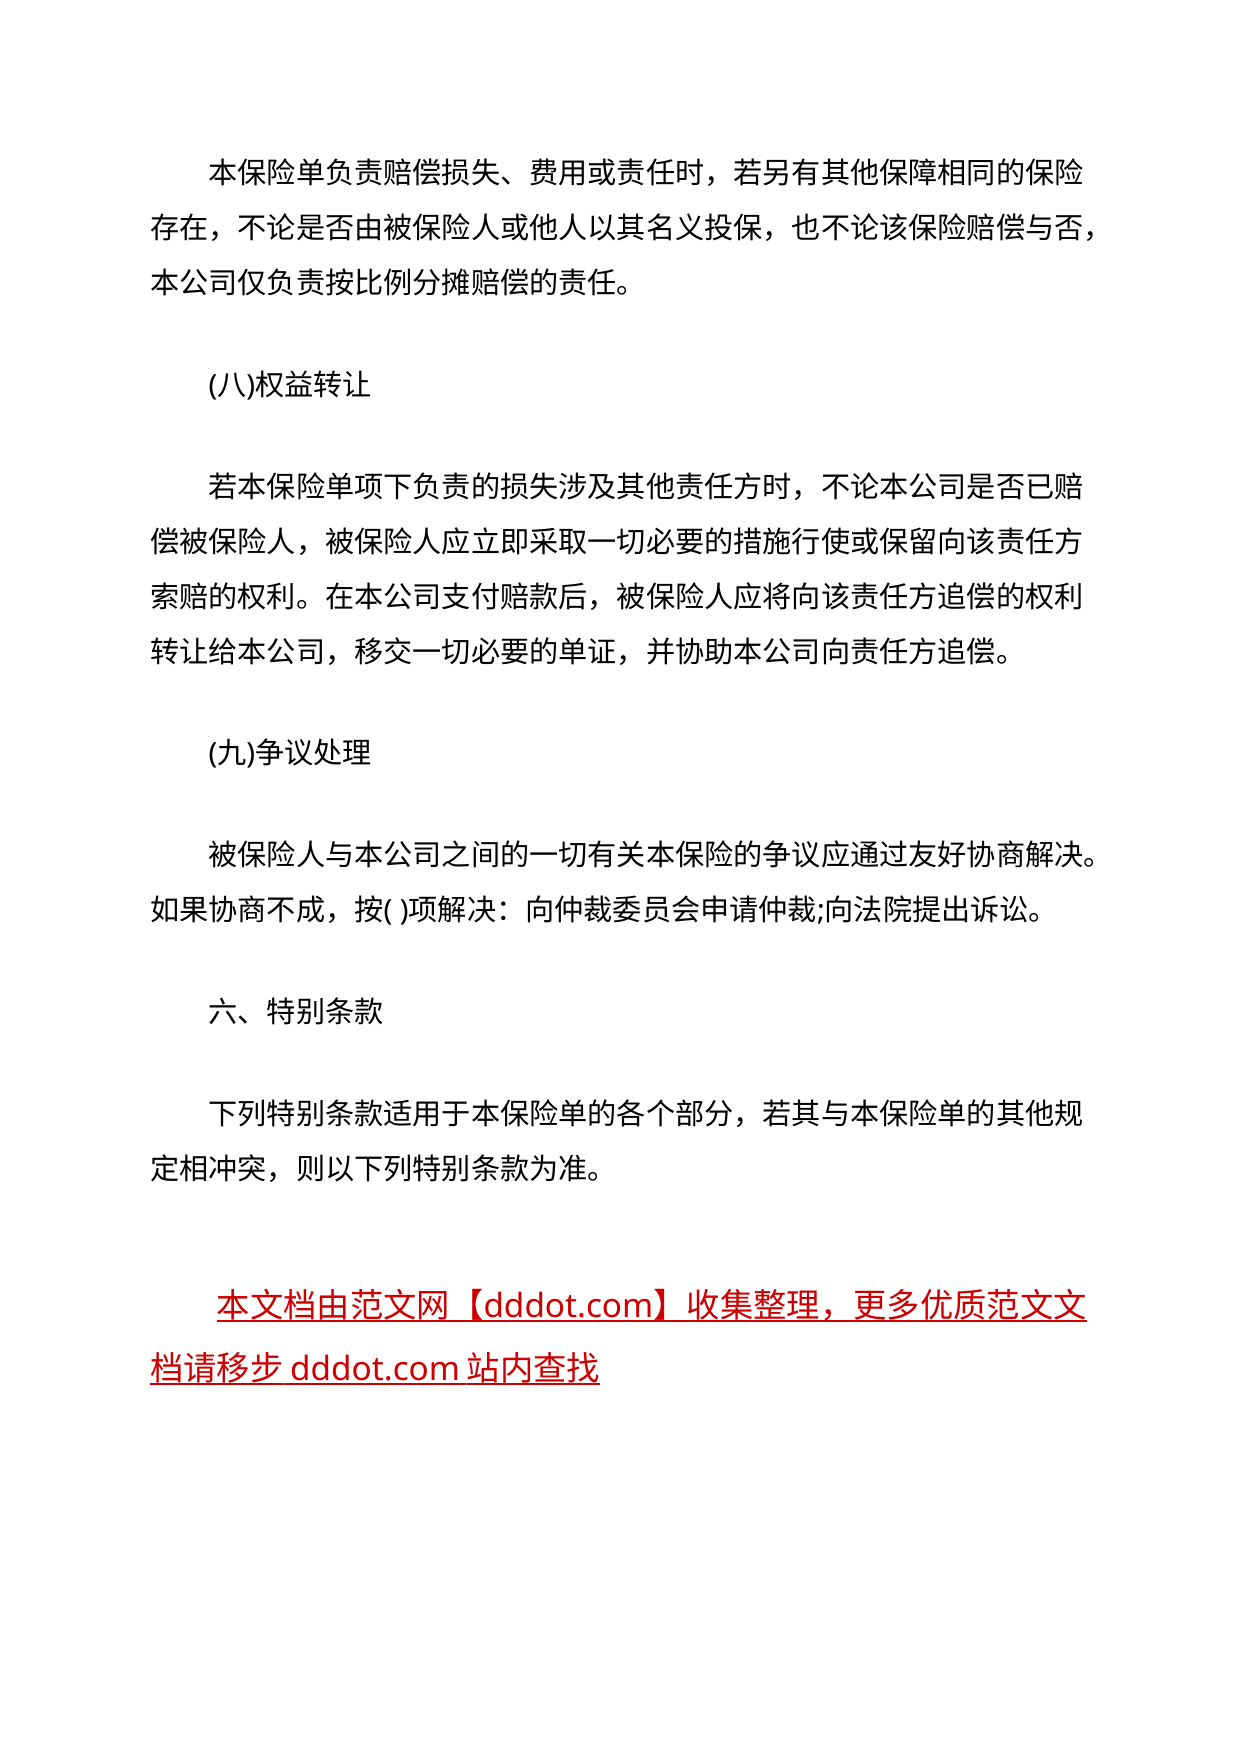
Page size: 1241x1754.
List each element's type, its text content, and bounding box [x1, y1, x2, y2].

text 下列特别条款适用于本保险单的各个部分，若其与本保险单的其他规定相冲突，则以下列特别条款为准。 [150, 1091, 1090, 1188]
text 本文档由范文网【dddot.com】收集整理，更多优质范文文档请移步dddot.com站内查找 [150, 1278, 1090, 1390]
text (八)权益转让 [150, 362, 1090, 404]
text (九)争议处理 [150, 730, 1090, 772]
text 若本保险单项下负责的损失涉及其他责任方时，不论本公司是否已赔偿被保险人，被保险人应立即采取一切必要的措施行使或保留向该责任方索赔的权利。在本公司支付赔款后，被保险人应将向该责任方追偿的权利转让给本公司，移交一切必要的单证，并协助本公司向责任方追偿。 [150, 463, 1090, 671]
text 本保险单负责赔偿损失、费用或责任时，若另有其他保障相同的保险存在，不论是否由被保险人或他人以其名义投保，也不论该保险赔偿与否，本公司仅负责按比例分摊赔偿的责任。 [150, 150, 1090, 302]
text 被保险人与本公司之间的一切有关本保险的争议应通过友好协商解决。如果协商不成，按( )项解决：向仲裁委员会申请仲裁;向法院提出诉讼。 [150, 832, 1090, 929]
text 六、特别条款 [150, 989, 1090, 1031]
